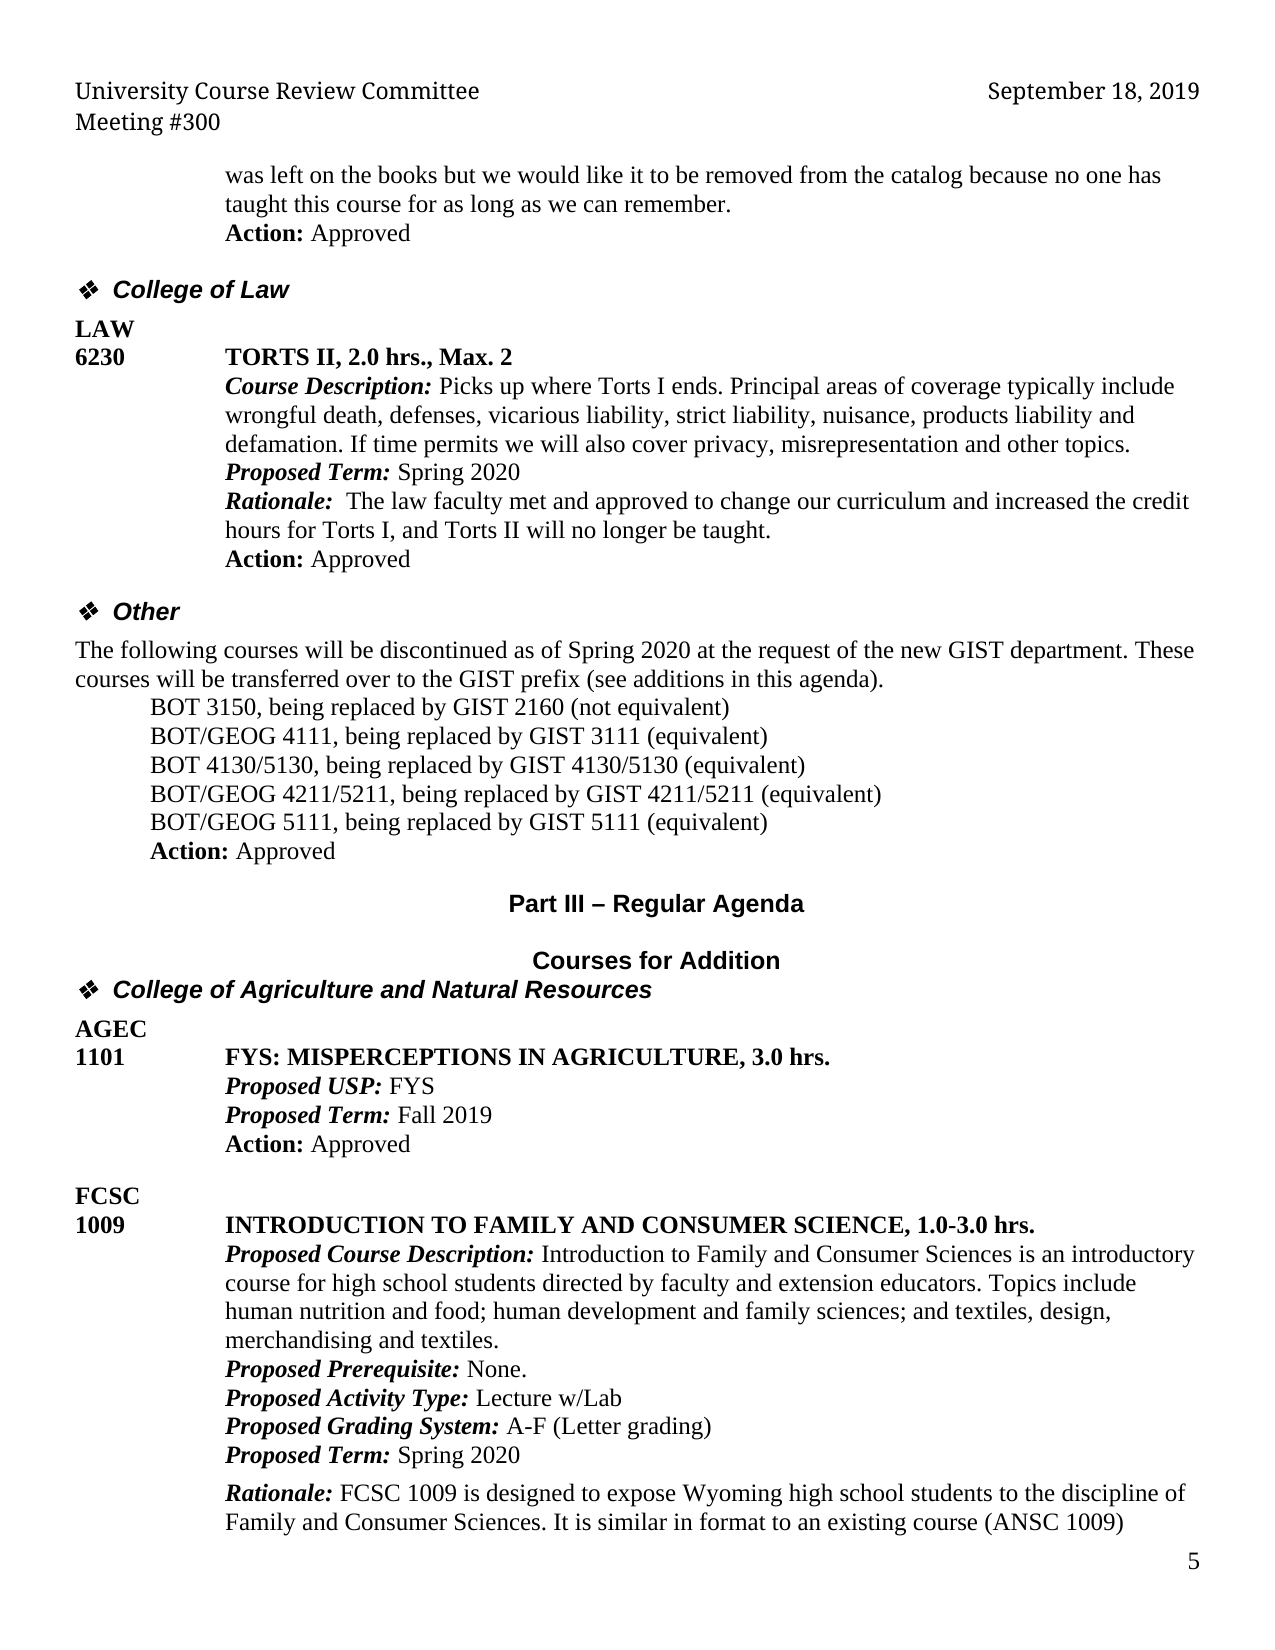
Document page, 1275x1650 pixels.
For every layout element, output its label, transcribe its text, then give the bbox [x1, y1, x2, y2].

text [225, 1478, 1200, 1536]
text Action: Approved [225, 544, 1200, 572]
text 1009 INTRODUCTION TO FAMILY AND CONSUMER SCIENCE, 1.0-3.0 hrs. [75, 1210, 1200, 1239]
subtitle Courses for Addition [112, 946, 1200, 975]
text AGEC [75, 1014, 1200, 1042]
text Action: Approved [225, 218, 1200, 246]
text 6230 TORTS II, 2.0 hrs., Max. 2 [75, 342, 1200, 371]
text Proposed Prerequisite: None. [225, 1354, 1200, 1383]
text Rationale: The law faculty met and approved to change our curriculum and increased the credit hours for Torts I, and Torts II will no longer be taught. [225, 486, 1200, 544]
list College of Law [75, 275, 1200, 304]
list Other [75, 596, 1200, 625]
text Proposed Grading System: A-F (Letter grading) [225, 1411, 1200, 1440]
text Proposed Course Description: Introduction to Family and Consumer Sciences is an introductory course for high school students directed by faculty and extension educators. Topics include human nutrition and food; human development and family sciences; and textiles, design, merchandising and textiles. [225, 1239, 1200, 1354]
list College of Agriculture and Natural Resources [75, 975, 1200, 1004]
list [225, 160, 1200, 218]
text BOT 4130/5130, being replaced by GIST 4130/5130 (equivalent) [150, 750, 1200, 779]
text BOT/GEOG 5111, being replaced by GIST 5111 (equivalent) [150, 807, 1200, 836]
text 1101 FYS: MISPERCEPTIONS IN AGRICULTURE, 3.0 hrs. [75, 1042, 1200, 1071]
text FCSC [75, 1181, 1200, 1210]
text Action: Approved [225, 1129, 1200, 1157]
text Proposed Term: Fall 2019 [225, 1100, 1200, 1129]
text Proposed Term: Spring 2020 [225, 457, 1200, 486]
text BOT/GEOG 4211/5211, being replaced by GIST 4211/5211 (equivalent) [150, 779, 1200, 807]
text Proposed USP: FYS [225, 1071, 1200, 1100]
text Action: Approved [75, 836, 1200, 865]
text Proposed Activity Type: Lecture w/Lab [225, 1383, 1200, 1411]
text LAW [75, 314, 1200, 342]
text BOT 3150, being replaced by GIST 2160 (not equivalent) [150, 692, 1200, 721]
text The following courses will be discontinued as of Spring 2020 at the request of the new GIST department. These courses will be transferred over to the GIST prefix (see additions in this agenda). [75, 635, 1200, 692]
subtitle Part III – Regular Agenda [112, 889, 1200, 918]
text Proposed Term: Spring 2020 [225, 1440, 1200, 1469]
text BOT/GEOG 4111, being replaced by GIST 3111 (equivalent) [150, 721, 1200, 750]
